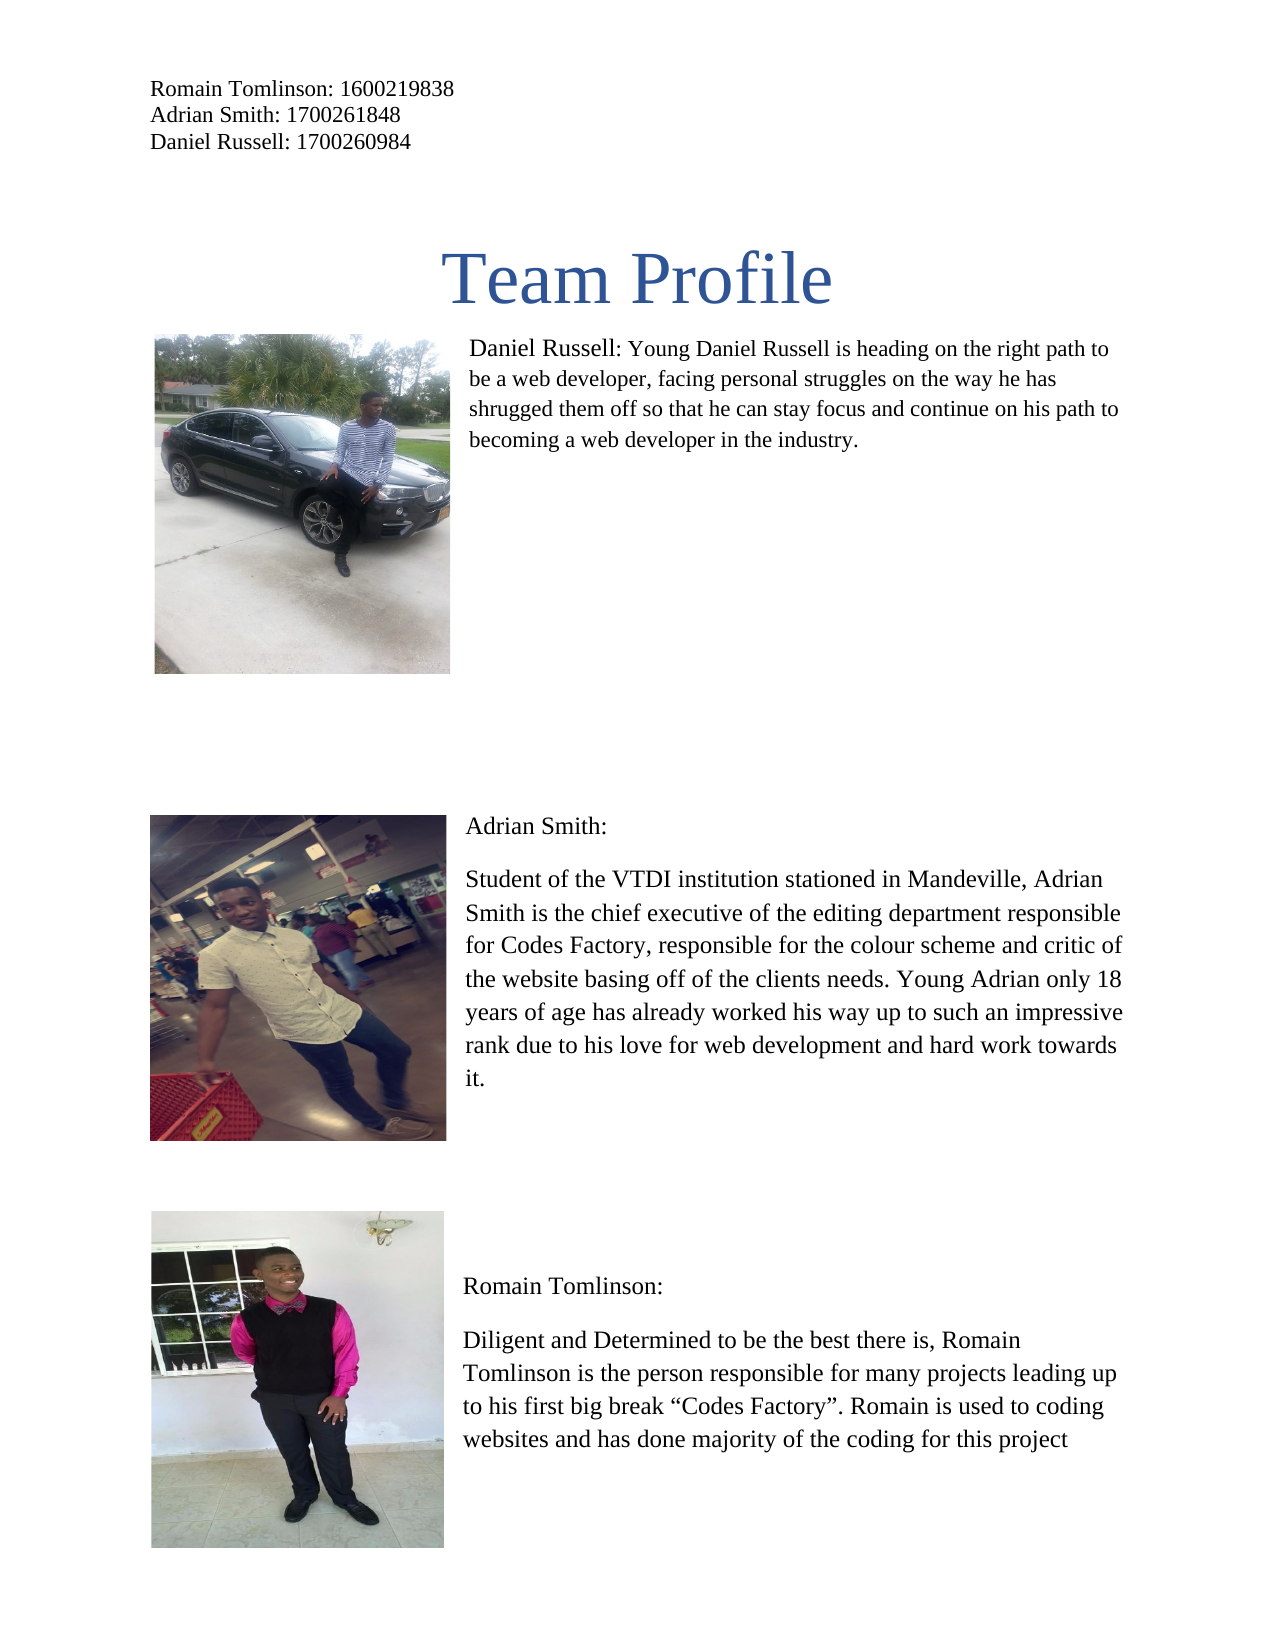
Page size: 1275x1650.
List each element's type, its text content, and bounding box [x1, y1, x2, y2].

text Romain Tomlinson: [444, 1271, 1125, 1300]
picture [153, 334, 450, 672]
text Student of the VTDI institution stationed in Mandeville, Adrian Smith is the chief executive of the editing department responsible for Codes Factory, responsible for the colour scheme and critic of the website basing off of the clients needs. Young Adrian only 18 years of age has already worked his way up to such an impressive rank due to his love for web development and hard work towards it. [447, 864, 1125, 1091]
picture [150, 815, 447, 1141]
picture [150, 1211, 444, 1546]
subtitle Team Profile [150, 233, 1125, 320]
text Daniel Russell: Young Daniel Russell is heading on the right path to be a web developer, facing personal struggles on the way he has shrugged them off so that he can stay focus and continue on his path to becoming a web developer in the industry. [150, 333, 1125, 452]
text Adrian Smith: [150, 811, 1125, 839]
